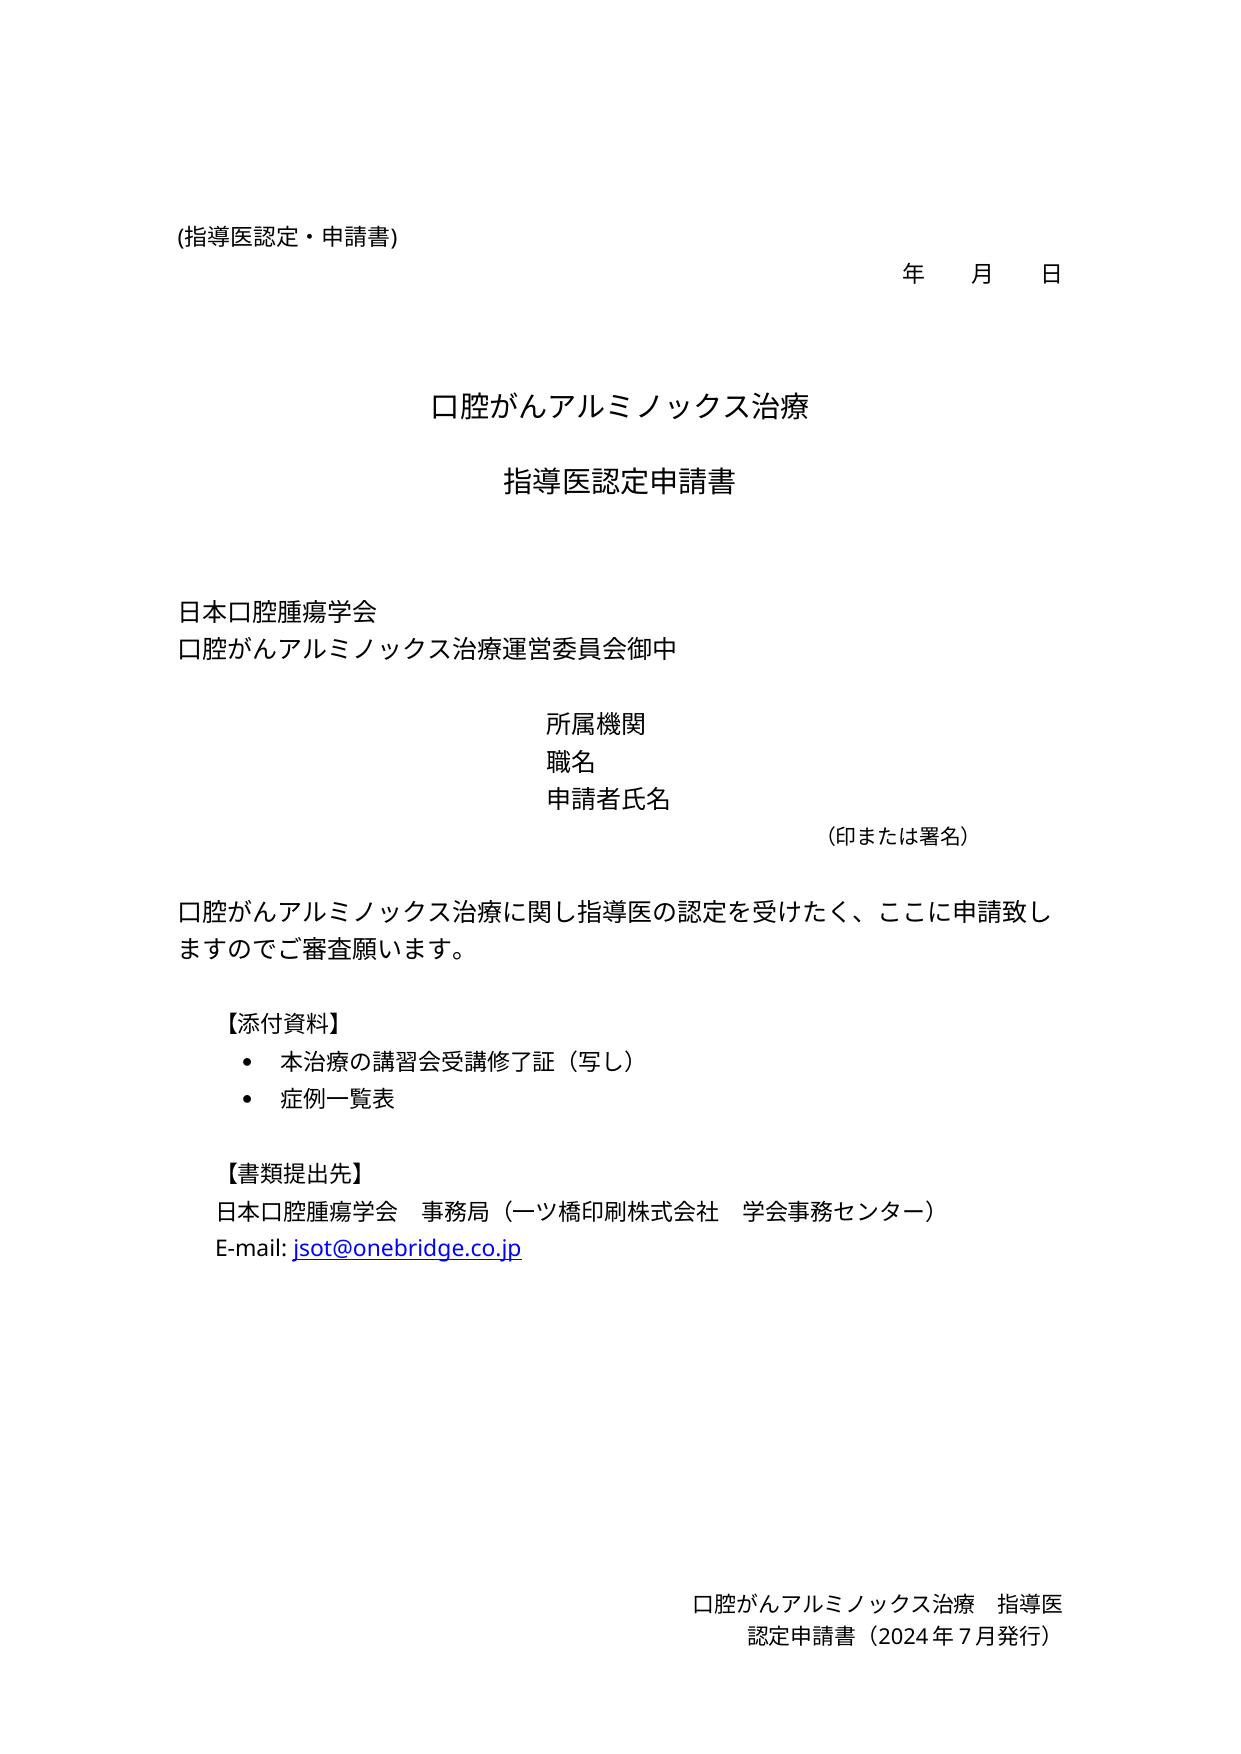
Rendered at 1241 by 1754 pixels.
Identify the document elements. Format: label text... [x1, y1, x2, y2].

text 口腔がんアルミノックス治療運営委員会御中 [177, 629, 1063, 667]
text 指導医認定申請書 [177, 442, 1063, 517]
text 日本口腔腫瘍学会 事務局（一ツ橋印刷株式会社 学会事務センター） E-mail: jsot@onebridge.co.jp [215, 1192, 1063, 1267]
list 本治療の講習会受講修了証（写し） [243, 1042, 1063, 1079]
text 【添付資料】 [215, 1004, 1063, 1042]
text 所属機関 [177, 704, 1063, 742]
text 【書類提出先】 [215, 1154, 1063, 1192]
text (指導医認定・申請書) [177, 217, 1063, 254]
text 口腔がんアルミノックス治療に関し指導医の認定を受けたく、ここに申請致しますのでご審査願います。 [177, 892, 1063, 967]
text 年 月 日 [177, 254, 1063, 292]
text 申請者氏名 [177, 779, 1063, 817]
text 日本口腔腫瘍学会 [177, 592, 1063, 629]
text 職名 [177, 742, 1063, 779]
text 口腔がんアルミノックス治療 [177, 367, 1063, 442]
text （印または署名） [177, 817, 1063, 854]
list 症例一覧表 [243, 1079, 1063, 1117]
